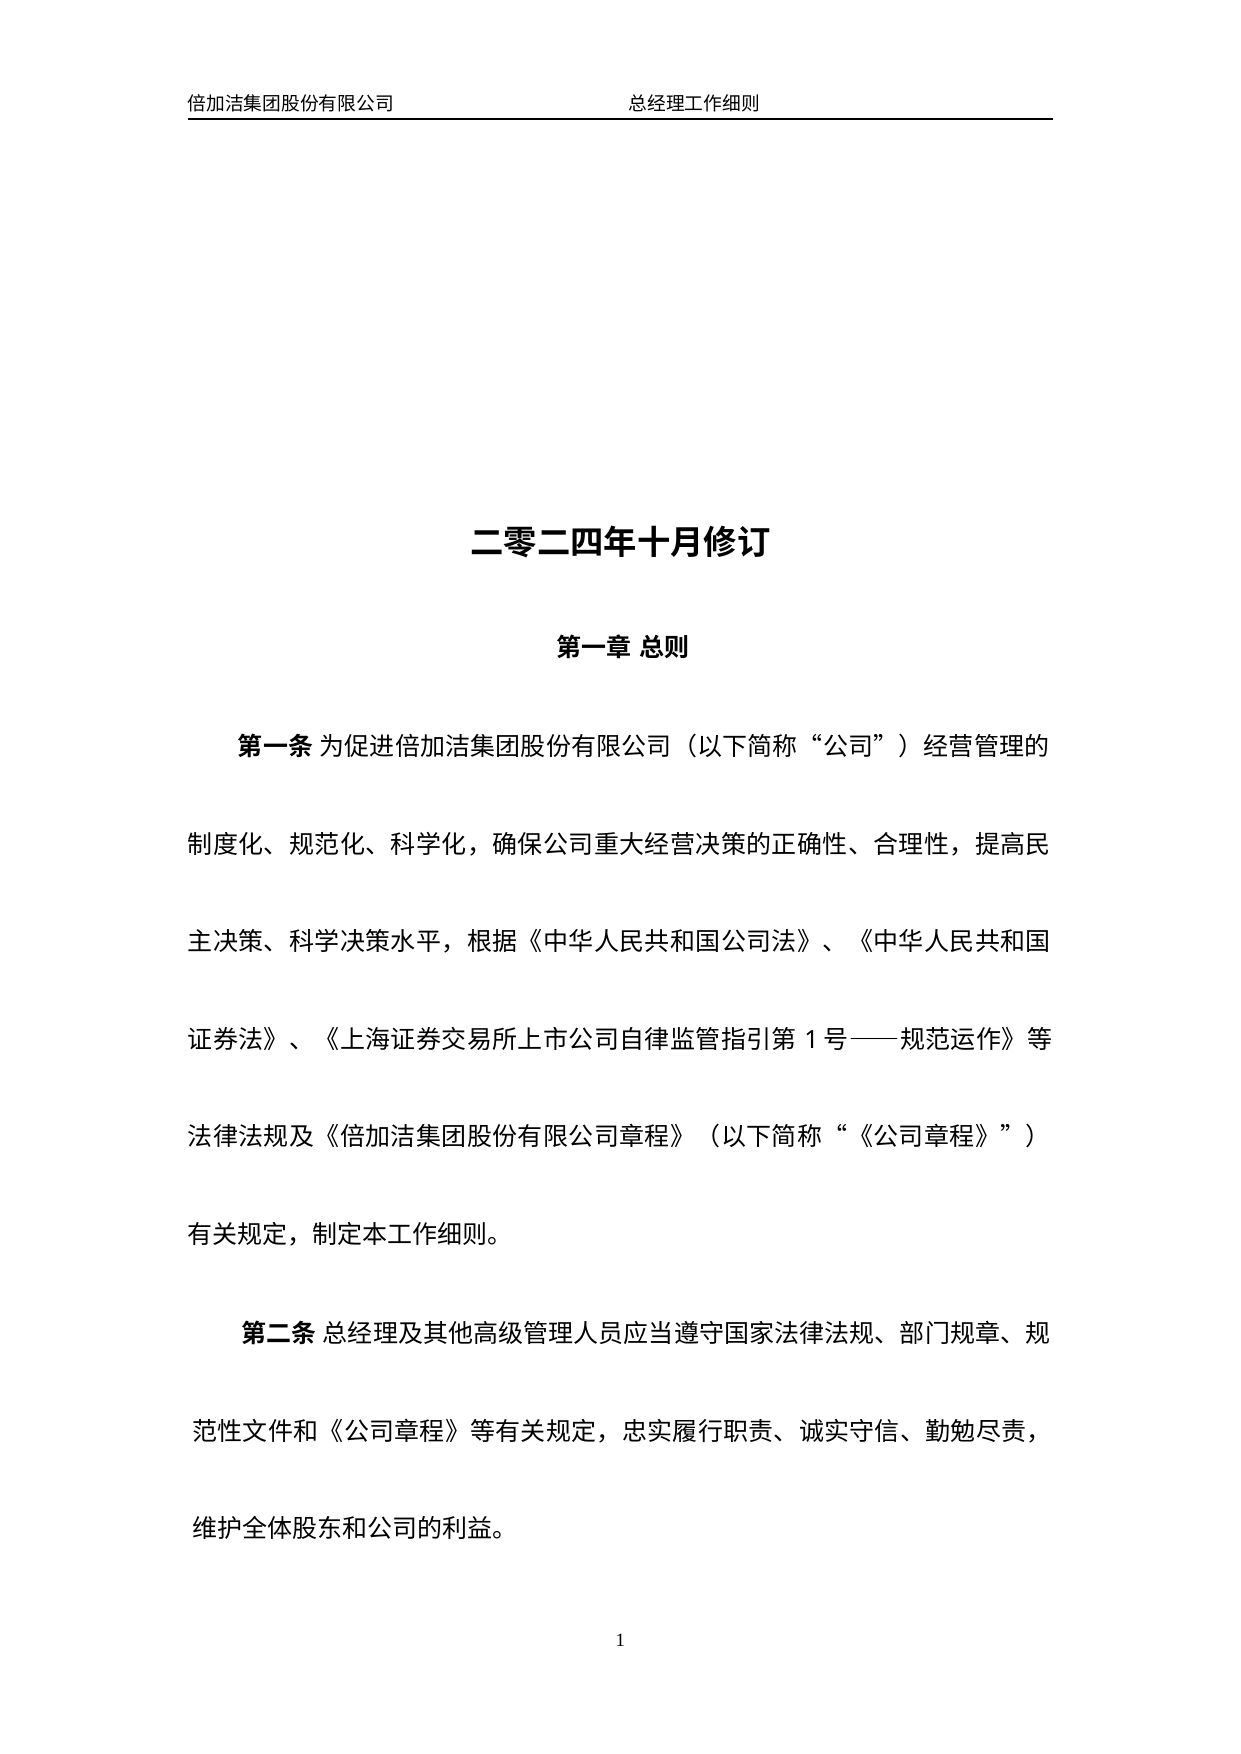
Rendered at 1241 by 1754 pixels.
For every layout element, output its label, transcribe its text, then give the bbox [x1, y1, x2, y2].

text 第二条 总经理及其他高级管理人员应当遵守国家法律法规、部门规章、规范性文件和《公司章程》等有关规定，忠实履行职责、诚实守信、勤勉尽责，维护全体股东和公司的利益。 [192, 1299, 1053, 1559]
list 总则 [192, 613, 1053, 678]
text 二零二四年十月修订 [187, 508, 1053, 573]
text 第一条 为促进倍加洁集团股份有限公司（以下简称“公司”）经营管理的制度化、规范化、科学化，确保公司重大经营决策的正确性、合理性，提高民主决策、科学决策水平，根据《中华人民共和国公司法》、《中华人民共和国证券法》、《上海证券交易所上市公司自律监管指引第1号——规范运作》等法律法规及《倍加洁集团股份有限公司章程》（以下简称“《公司章程》”）有关规定，制定本工作细则。 [187, 712, 1053, 1265]
